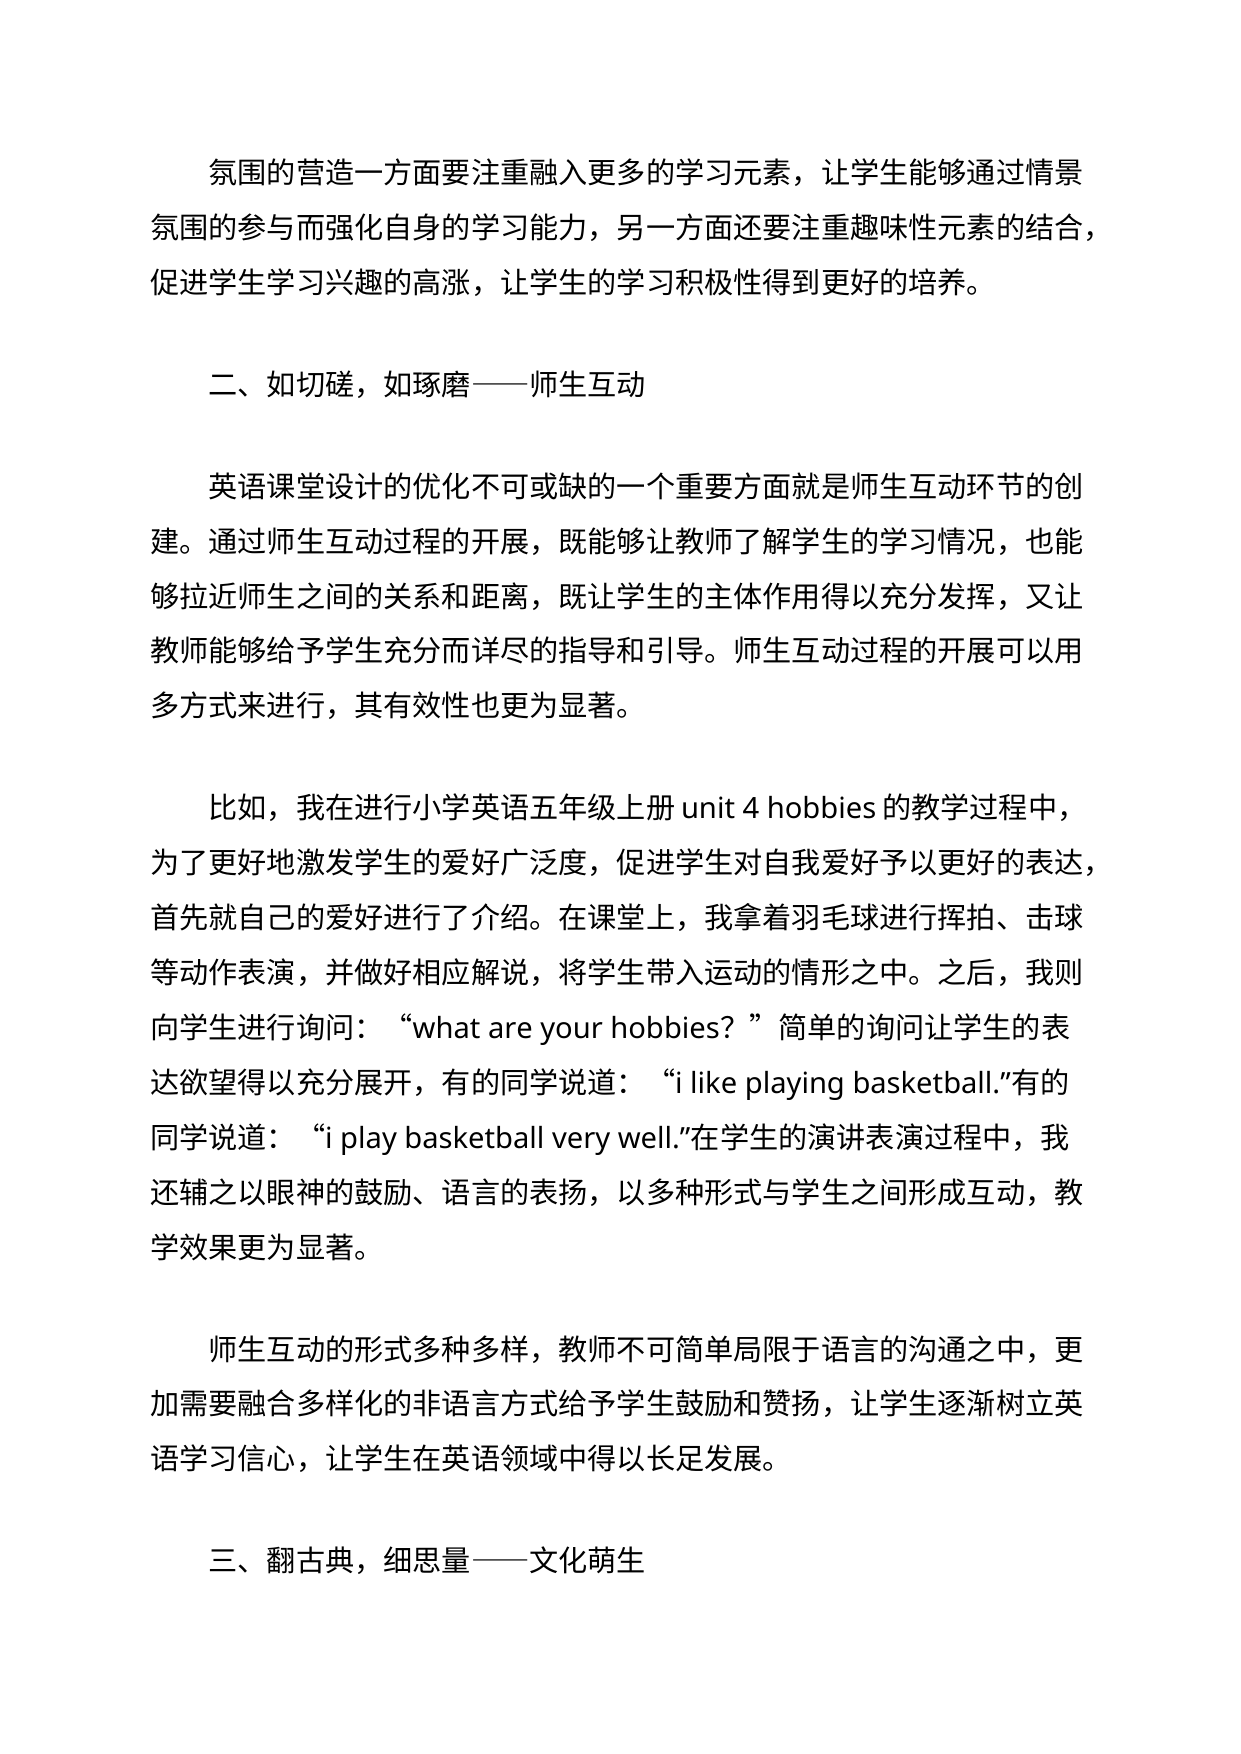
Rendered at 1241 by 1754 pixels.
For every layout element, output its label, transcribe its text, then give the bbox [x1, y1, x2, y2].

text 氛围的营造一方面要注重融入更多的学习元素，让学生能够通过情景氛围的参与而强化自身的学习能力，另一方面还要注重趣味性元素的结合，促进学生学习兴趣的高涨，让学生的学习积极性得到更好的培养。 [150, 150, 1090, 302]
text 英语课堂设计的优化不可或缺的一个重要方面就是师生互动环节的创建。通过师生互动过程的开展，既能够让教师了解学生的学习情况，也能够拉近师生之间的关系和距离，既让学生的主体作用得以充分发挥，又让教师能够给予学生充分而详尽的指导和引导。师生互动过程的开展可以用多方式来进行，其有效性也更为显著。 [150, 463, 1090, 725]
text 师生互动的形式多种多样，教师不可简单局限于语言的沟通之中，更加需要融合多样化的非语言方式给予学生鼓励和赞扬，让学生逐渐树立英语学习信心，让学生在英语领域中得以长足发展。 [150, 1326, 1090, 1478]
text 比如，我在进行小学英语五年级上册unit 4 hobbies的教学过程中，为了更好地激发学生的爱好广泛度，促进学生对自我爱好予以更好的表达，首先就自己的爱好进行了介绍。在课堂上，我拿着羽毛球进行挥拍、击球等动作表演，并做好相应解说，将学生带入运动的情形之中。之后，我则向学生进行询问：“what are your hobbies？”简单的询问让学生的表达欲望得以充分展开，有的同学说道：“i like playing basketball.”有的同学说道：“i play basketball very well.”在学生的演讲表演过程中，我还辅之以眼神的鼓励、语言的表扬，以多种形式与学生之间形成互动，教学效果更为显著。 [150, 785, 1090, 1267]
text 三、翻古典，细思量——文化萌生 [150, 1538, 1090, 1580]
text 二、如切磋，如琢磨——师生互动 [150, 362, 1090, 404]
